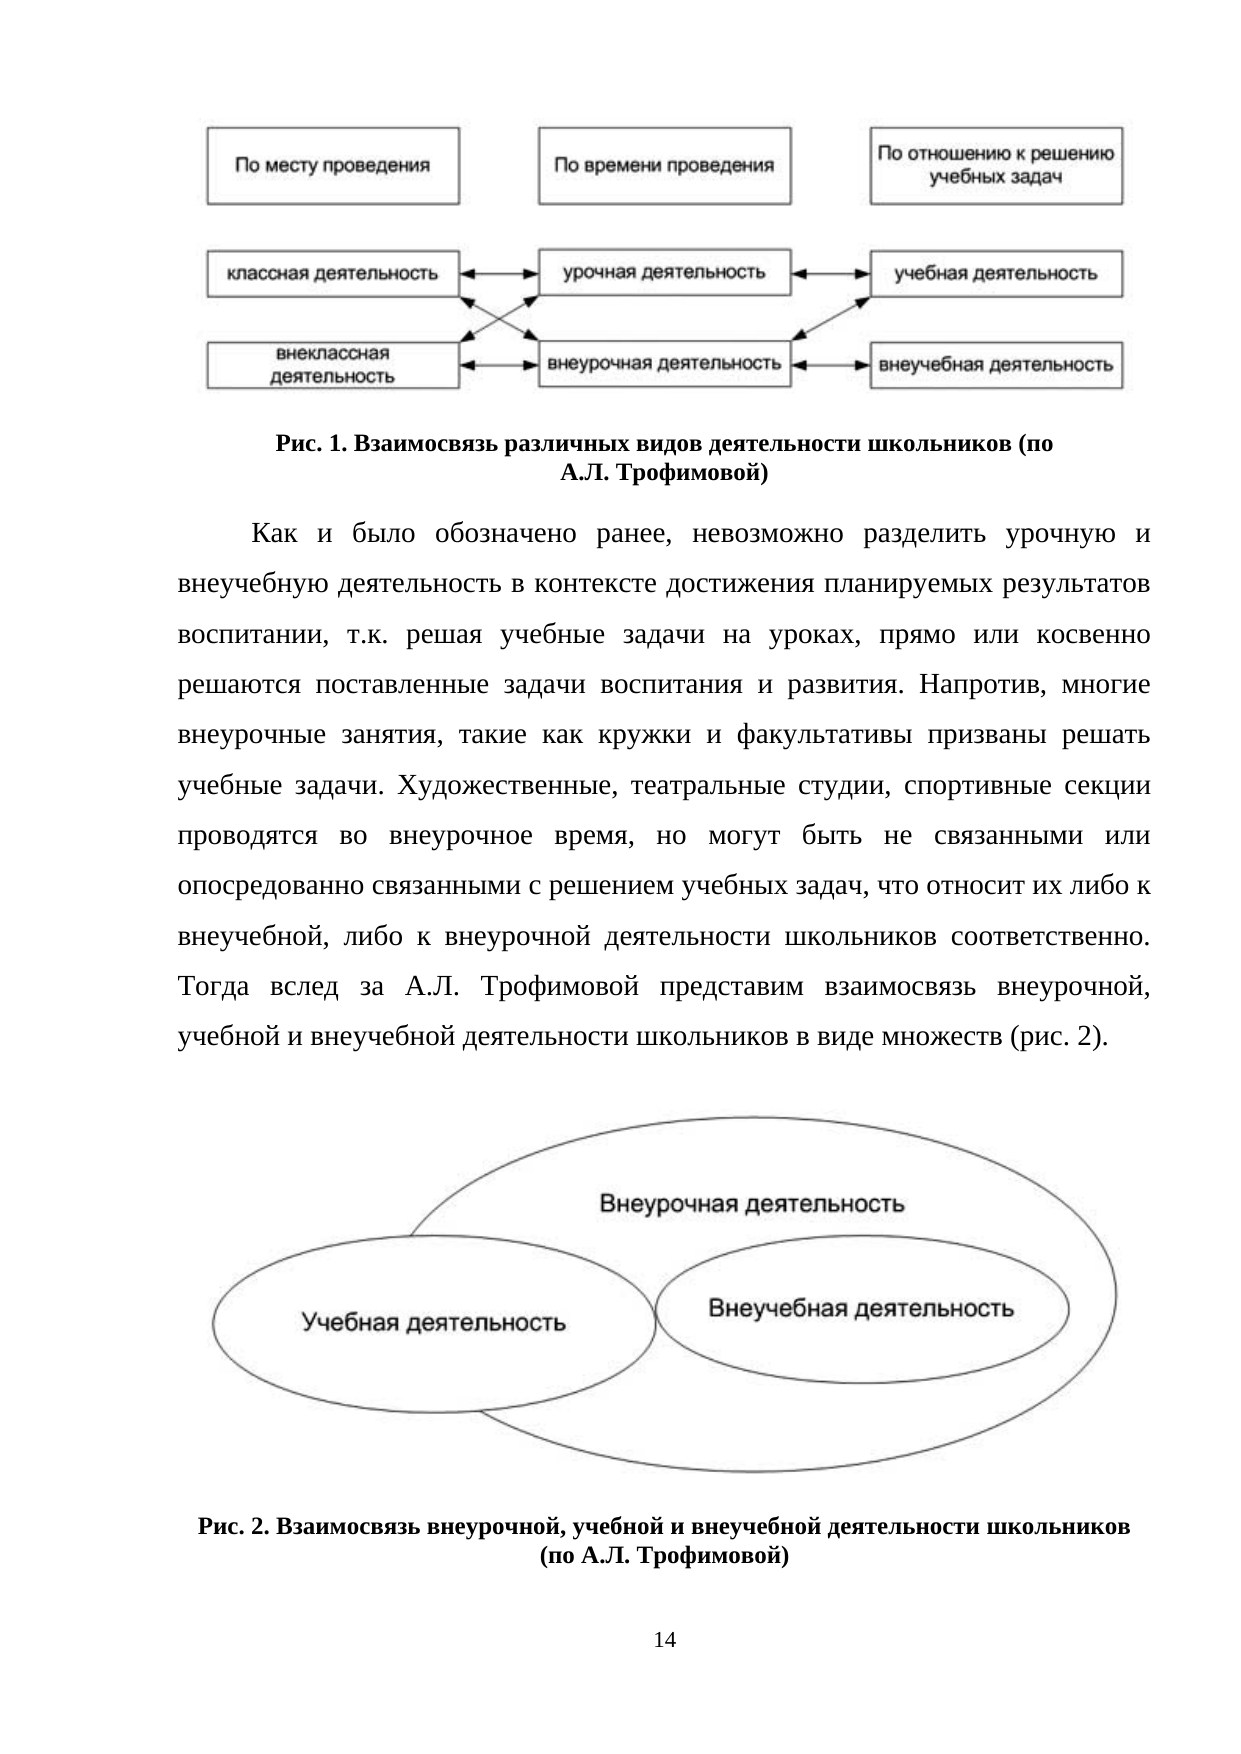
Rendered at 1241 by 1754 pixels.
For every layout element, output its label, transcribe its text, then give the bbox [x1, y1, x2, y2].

picture [195, 118, 1134, 400]
list Как и было обозначено ранее, невозможно разделить урочную и внеучебную деятельность в контексте достижения планируемых результатов воспитании, т.к. решая учебные задачи на уроках, прямо или косвенно решаются поставленные задачи воспитания и развития. Напротив, многие внеурочные занятия, такие как кружки и факультативы призваны решать учебные задачи. Художественные, театральные студии, спортивные секции проводятся во внеурочное время, но могут быть не связанными или опосредованно связанными с решением учебных задач, что относит их либо к внеучебной, либо к внеурочной деятельности школьников соответственно. Тогда вслед за А.Л. Трофимовой представим взаимосвязь внеурочной, учебной и внеучебной деятельности школьников в виде множеств (рис. 2). [177, 515, 1152, 1052]
text Рис. 2. Взаимосвязь внеурочной, учебной и внеучебной деятельности школьников (по А.Л. Трофимовой) [177, 1511, 1152, 1569]
text Рис. 1. Взаимосвязь различных видов деятельности школьников (по А.Л. Трофимовой) [177, 428, 1152, 486]
picture [195, 1097, 1134, 1483]
